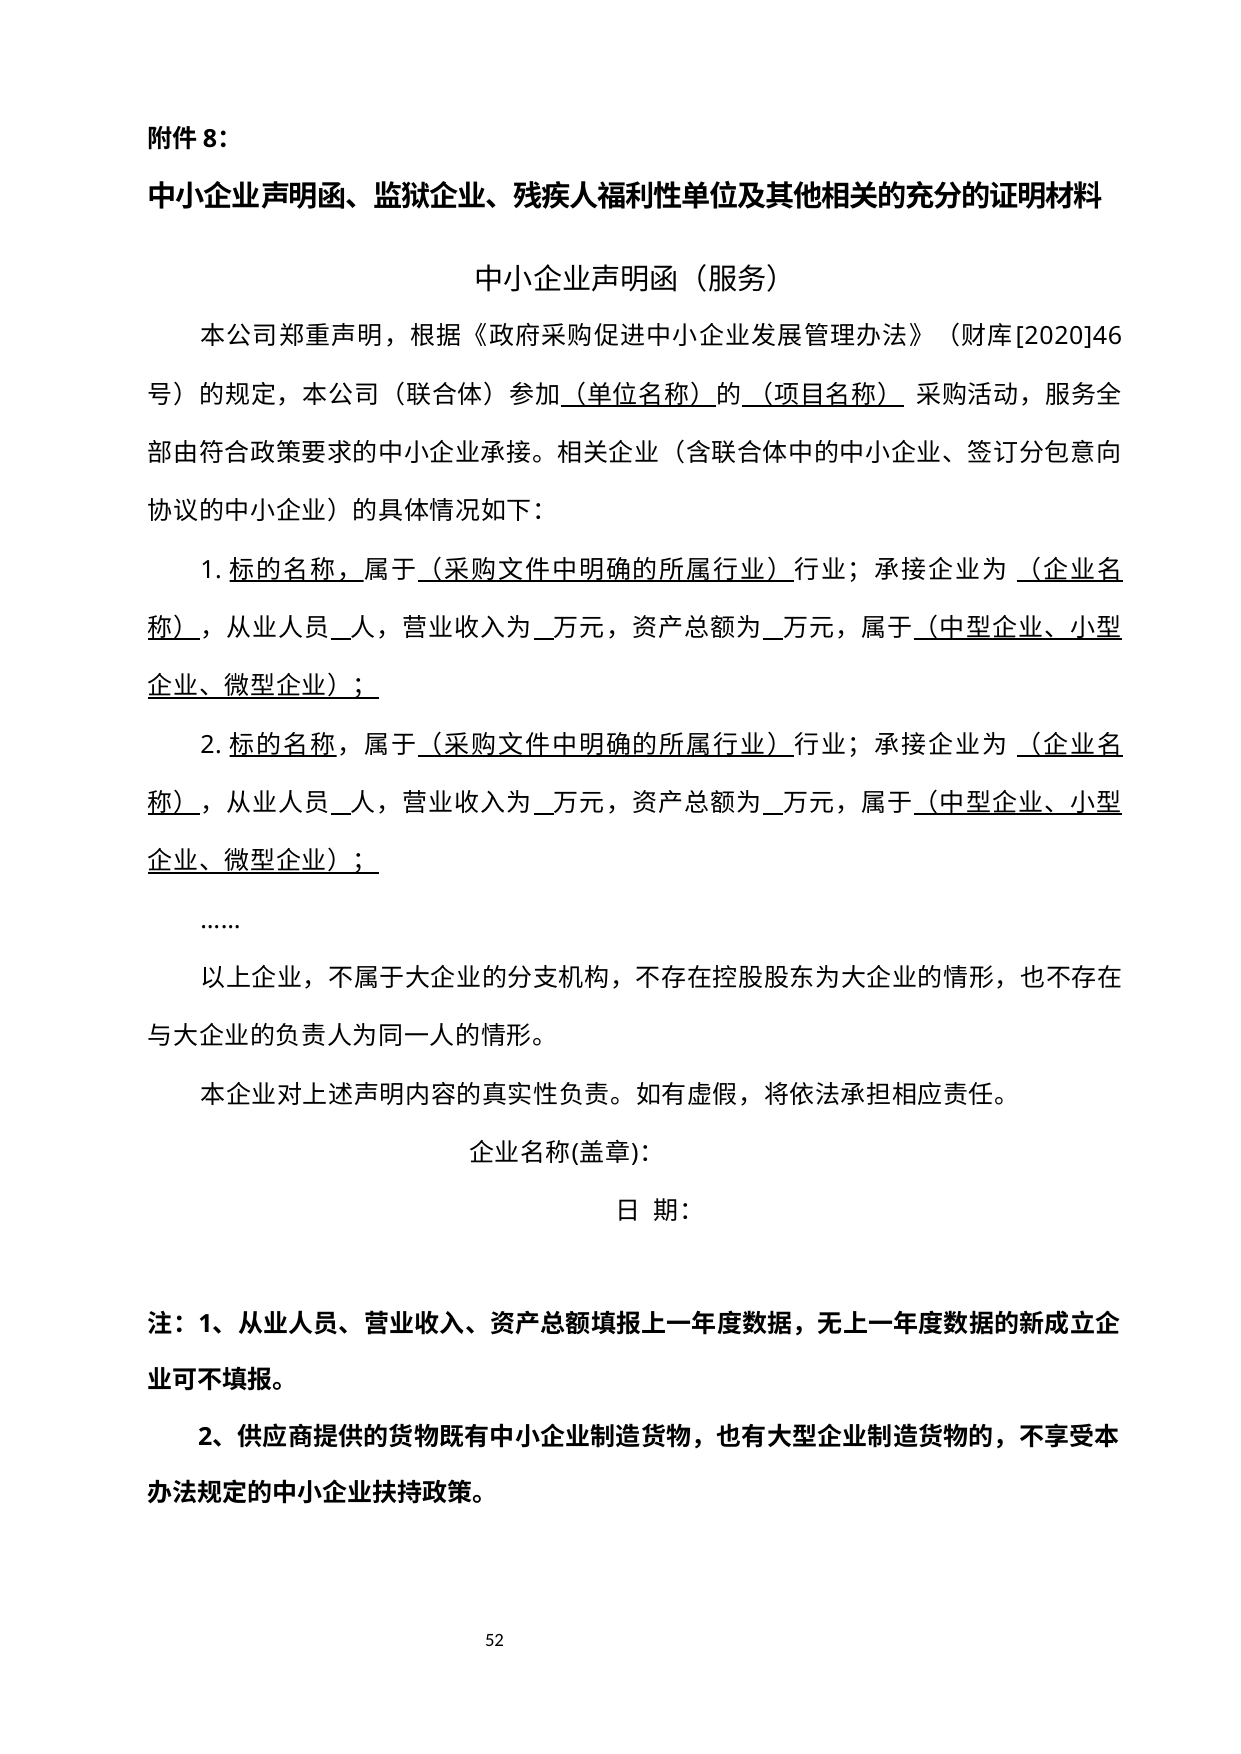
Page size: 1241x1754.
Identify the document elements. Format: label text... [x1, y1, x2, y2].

text 以上企业，不属于大企业的分支机构，不存在控股股东为大企业的情形，也不存在与大企业的负责人为同一人的情形。 [148, 940, 1122, 1056]
text 企业名称(盖章)： [148, 1115, 959, 1173]
text 中小企业声明函、监狱企业、残疾人福利性单位及其他相关的充分的证明材料 [148, 172, 1122, 215]
list 标的名称，属于（采购文件中明确的所属行业）行业；承接企业为 （企业名称），从业人员 人，营业收入为 万元，资产总额为 万元，属于（中型企业、小型企业、微型企业）； [148, 706, 1122, 881]
list 标的名称，属于（采购文件中明确的所属行业）行业；承接企业为 （企业名称），从业人员 人，营业收入为 万元，资产总额为 万元，属于（中型企业、小型企业、微型企业）； [148, 531, 1122, 706]
text …… [148, 881, 1122, 940]
text 中小企业声明函（服务） [148, 256, 1122, 298]
text 本公司郑重声明，根据《政府采购促进中小企业发展管理办法》（财库[2020]46号）的规定，本公司（联合体）参加（单位名称）的 （项目名称） 采购活动，服务全部由符合政策要求的中小企业承接。相关企业（含联合体中的中小企业、签订分包意向协议的中小企业）的具体情况如下： [148, 298, 1122, 531]
text 日 期： [148, 1173, 1122, 1231]
text 本企业对上述声明内容的真实性负责。如有虚假，将依法承担相应责任。 [148, 1056, 1122, 1115]
text 附件8： [148, 118, 1122, 154]
text 2、供应商提供的货物既有中小企业制造货物，也有大型企业制造货物的，不享受本办法规定的中小企业扶持政策。 [148, 1400, 1122, 1513]
text 注：1、从业人员、营业收入、资产总额填报上一年度数据，无上一年度数据的新成立企业可不填报。 [148, 1288, 1122, 1400]
